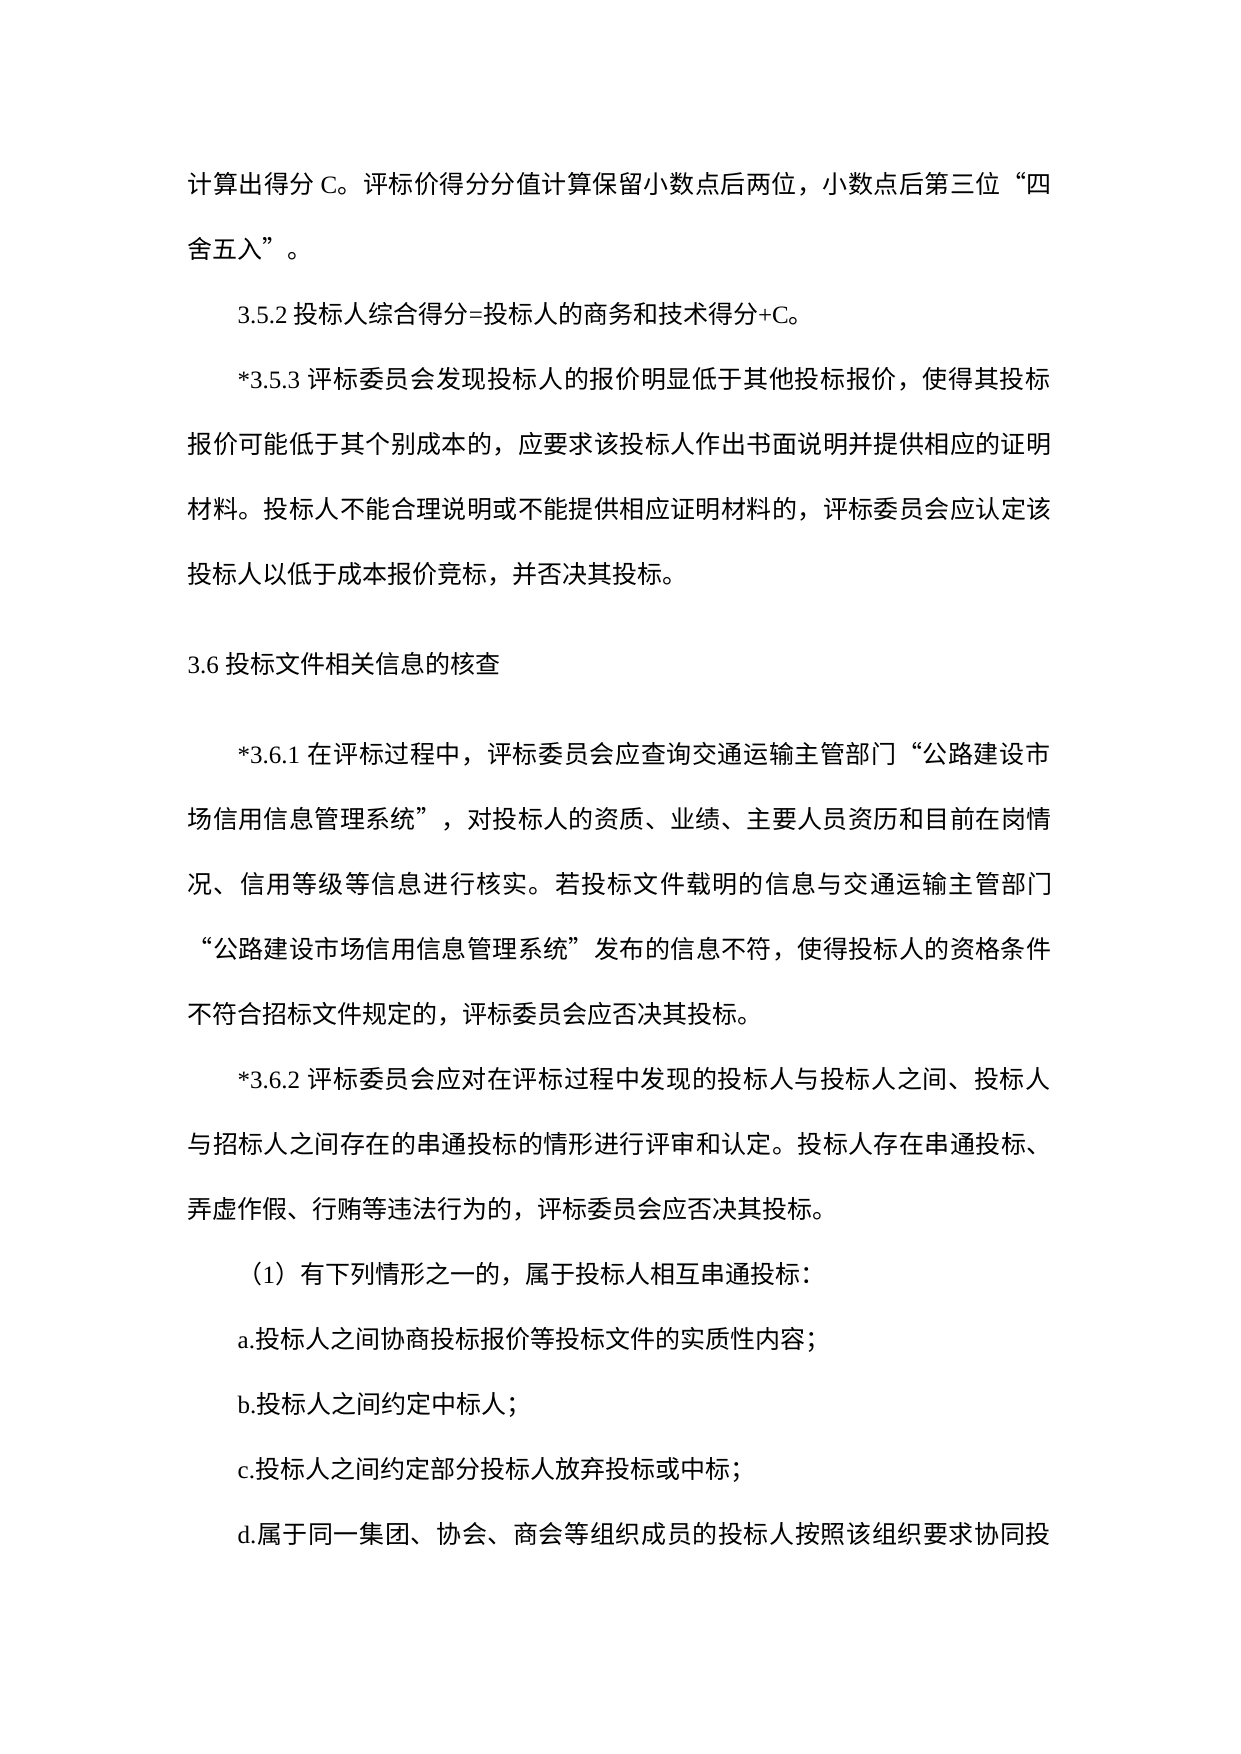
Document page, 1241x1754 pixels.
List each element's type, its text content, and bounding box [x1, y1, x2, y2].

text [187, 150, 1053, 280]
text *3.6.1 在评标过程中，评标委员会应查询交通运输主管部门“公路建设市场信用信息管理系统”，对投标人的资质、业绩、主要人员资历和目前在岗情况、信用等级等信息进行核实。若投标文件载明的信息与交通运输主管部门“公路建设市场信用信息管理系统”发布的信息不符，使得投标人的资格条件不符合招标文件规定的，评标委员会应否决其投标。 [187, 720, 1053, 1045]
text *3.5.3 评标委员会发现投标人的报价明显低于其他投标报价，使得其投标报价可能低于其个别成本的，应要求该投标人作出书面说明并提供相应的证明材料。投标人不能合理说明或不能提供相应证明材料的，评标委员会应认定该投标人以低于成本报价竞标，并否决其投标。 [187, 345, 1053, 605]
text b.投标人之间约定中标人； [187, 1370, 1053, 1435]
text （1）有下列情形之一的，属于投标人相互串通投标： [187, 1240, 1053, 1305]
text c.投标人之间约定部分投标人放弃投标或中标； [187, 1435, 1053, 1500]
text *3.6.2 评标委员会应对在评标过程中发现的投标人与投标人之间、投标人与招标人之间存在的串通投标的情形进行评审和认定。投标人存在串通投标、弄虚作假、行贿等违法行为的，评标委员会应否决其投标。 [187, 1045, 1053, 1240]
text 3.5.2 投标人综合得分=投标人的商务和技术得分+C。 [187, 280, 1053, 345]
text a.投标人之间协商投标报价等投标文件的实质性内容； [187, 1305, 1053, 1370]
text 3.6 投标文件相关信息的核查 [187, 630, 1053, 695]
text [187, 1500, 1053, 1565]
